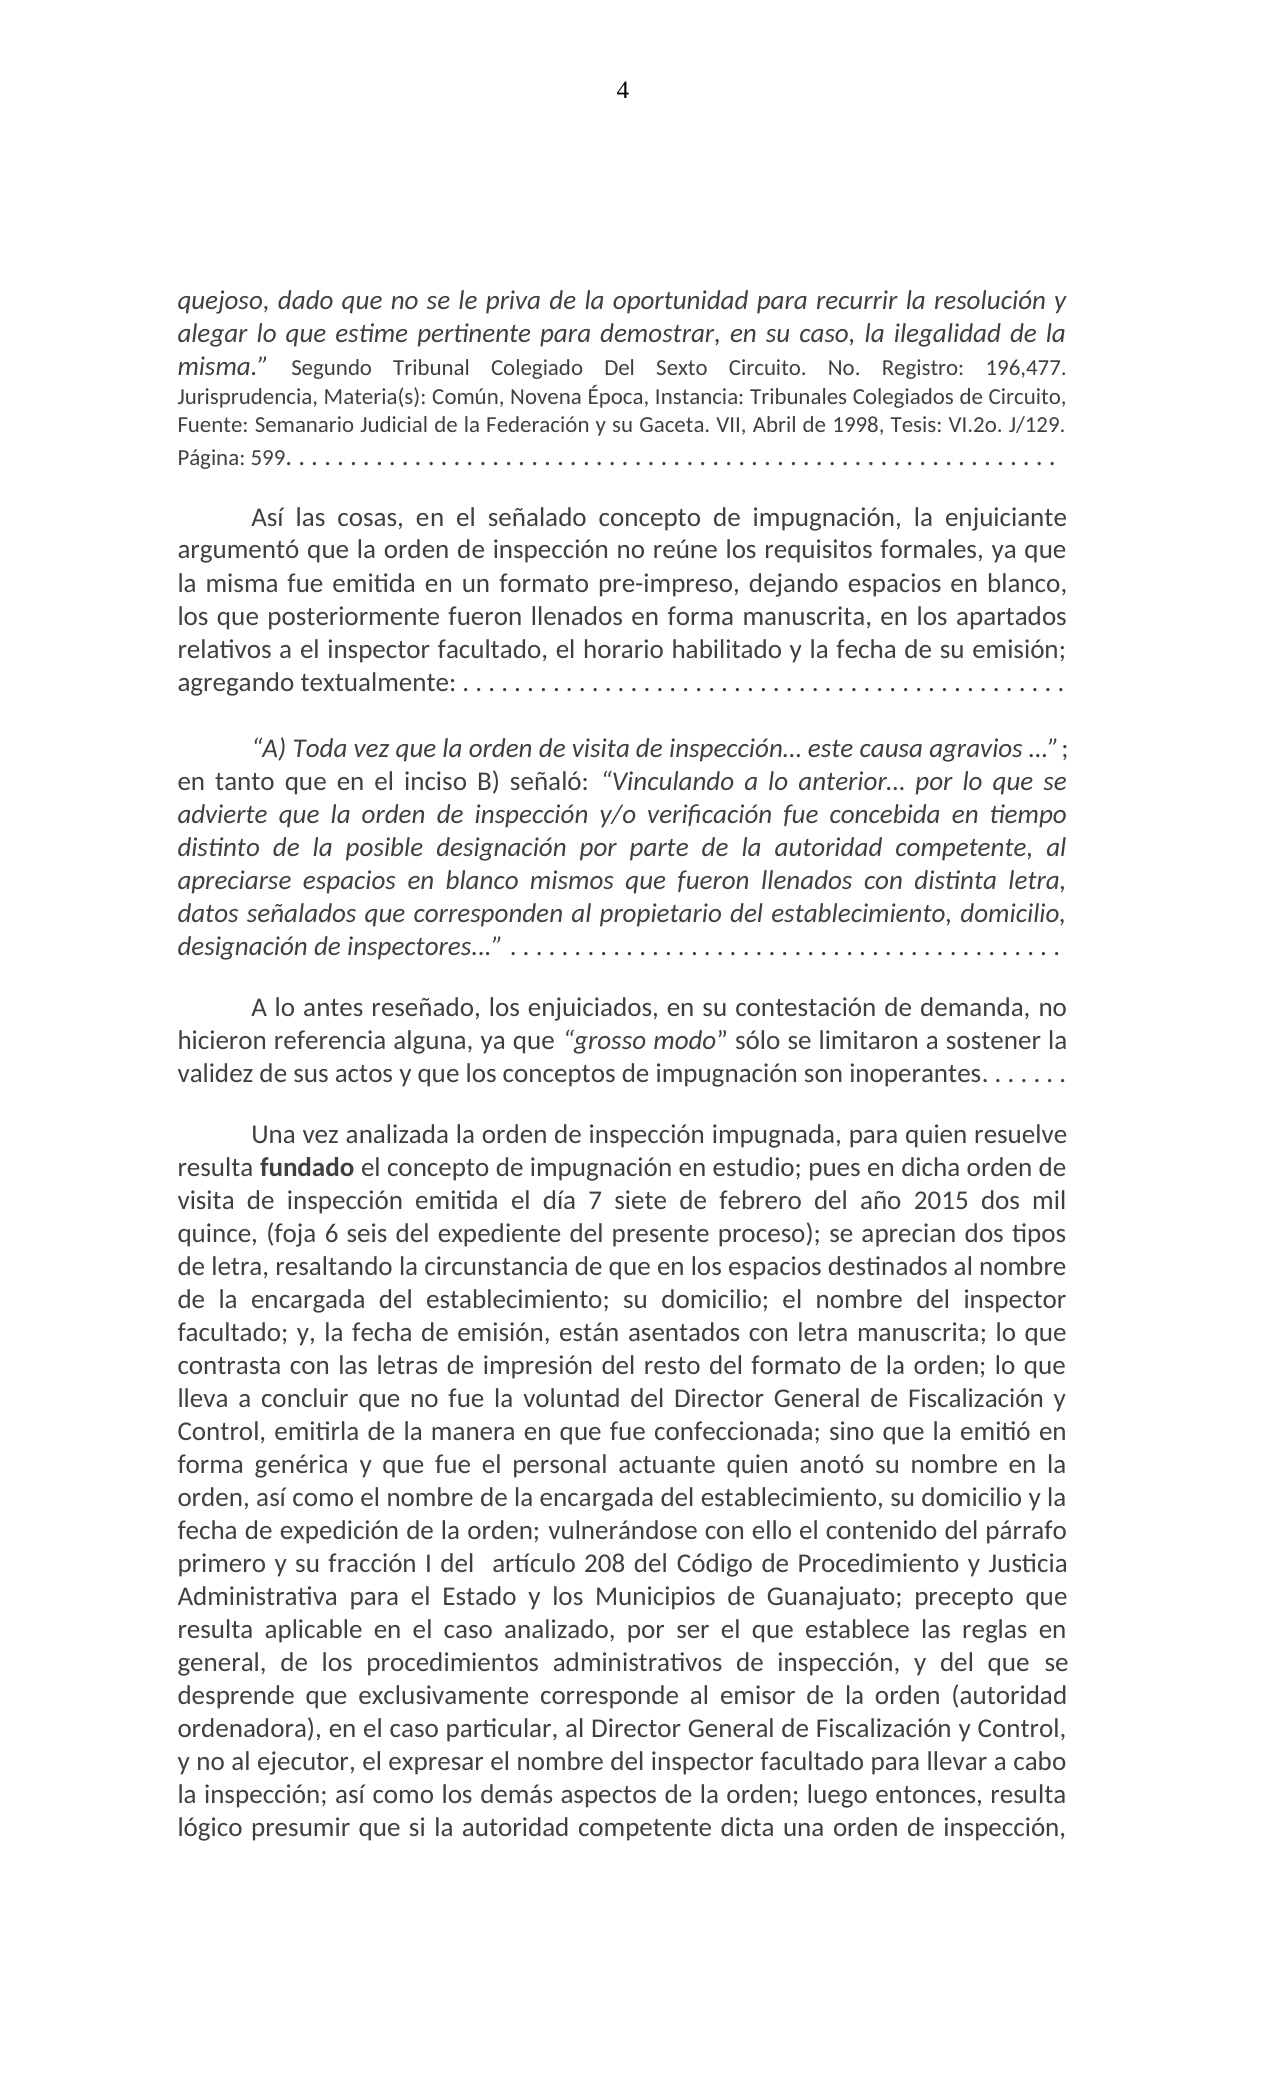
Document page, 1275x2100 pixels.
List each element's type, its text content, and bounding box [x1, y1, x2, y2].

text “A) Toda vez que la orden de visita de inspección… este causa agravios …”; en tanto que en el inciso B) señaló: “Vinculando a lo anterior… por lo que se advierte que la orden de inspección y/o verificación fue concebida en tiempo distinto de la posible designación por parte de la autoridad competente, al apreciarse espacios en blanco mismos que fueron llenados con distinta letra, datos señalados que corresponden al propietario del establecimiento, domicilio, designación de inspectores...” . . . . . . . . . . . . . . . . . . . . . . . . . . . . . . . . . . . . . . . . . . . [177, 731, 1068, 962]
text Así las cosas, en el señalado concepto de impugnación, la enjuiciante argumentó que la orden de inspección no reúne los requisitos formales, ya que la misma fue emitida en un formato pre-impreso, dejando espacios en blanco, los que posteriormente fueron llenados en forma manuscrita, en los apartados relativos a el inspector facultado, el horario habilitado y la fecha de su emisión; agregando textualmente: . . . . . . . . . . . . . . . . . . . . . . . . . . . . . . . . . . . . . . . . . . . . . . . [177, 500, 1068, 698]
text A lo antes reseñado, los enjuiciados, en su contestación de demanda, no hicieron referencia alguna, ya que “grosso modo” sólo se limitaron a sostener la validez de sus actos y que los conceptos de impugnación son inoperantes. . . . . . . [177, 990, 1068, 1089]
